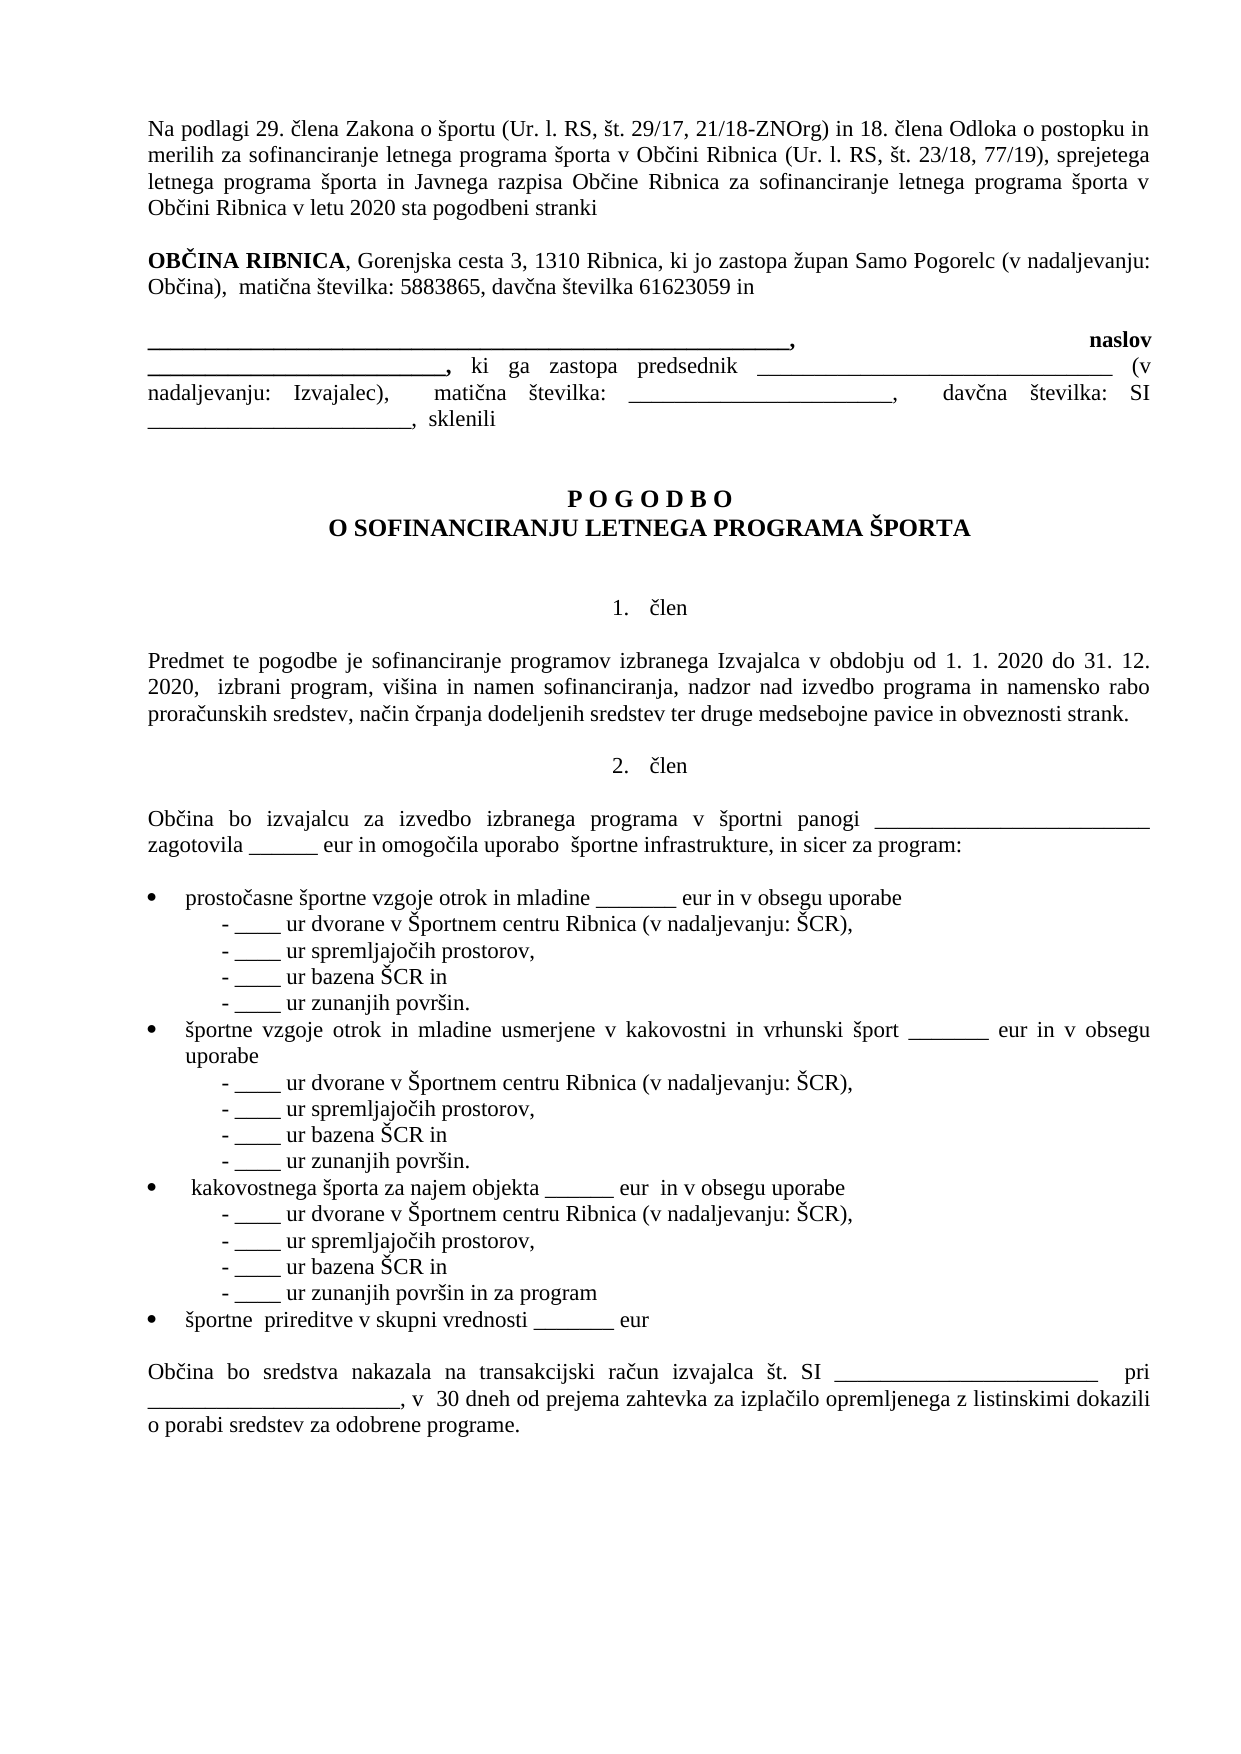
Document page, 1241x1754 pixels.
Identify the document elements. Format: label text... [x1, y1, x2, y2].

text - ____ ur dvorane v Športnem centru Ribnica (v nadaljevanju: ŠCR), [148, 1200, 1152, 1227]
text - ____ ur bazena ŠCR in [148, 1121, 1152, 1148]
list športne vzgoje otrok in mladine usmerjene v kakovostni in vrhunski šport _______ eur in v obsegu uporabe [148, 1016, 1152, 1068]
text Občina bo sredstva nakazala na transakcijski račun izvajalca št. SI _______________________ pri ______________________, v 30 dneh od prejema zahtevka za izplačilo opremljenega z listinskimi dokazili o porabi sredstev za odobrene programe. [148, 1358, 1152, 1437]
text - ____ ur zunanjih površin. [148, 989, 1152, 1016]
list prostočasne športne vzgoje otrok in mladine _______ eur in v obsegu uporabe [148, 884, 1152, 910]
text - ____ ur zunanjih površin. [148, 1148, 1152, 1174]
text Na podlagi 29. člena Zakona o športu (Ur. l. RS, št. 29/17, 21/18-ZNOrg) in 18. člena Odloka o postopku in merilih za sofinanciranje letnega programa športa v Občini Ribnica (Ur. l. RS, št. 23/18, 77/19), sprejetega letnega programa športa in Javnega razpisa Občine Ribnica za sofinanciranje letnega programa športa v Občini Ribnica v letu 2020 sta pogodbeni stranki [148, 115, 1152, 220]
list kakovostnega športa za najem objekta ______ eur in v obsegu uporabe [148, 1174, 1152, 1200]
text - ____ ur zunanjih površin in za program [148, 1279, 1152, 1306]
text - ____ ur bazena ŠCR in [148, 963, 1152, 989]
text - ____ ur dvorane v Športnem centru Ribnica (v nadaljevanju: ŠCR), [148, 910, 1152, 937]
text ________________________________________________________, naslov __________________________, ki ga zastopa predsednik _______________________________ (v nadaljevanju: Izvajalec), matična številka: _______________________, davčna številka: SI _______________________, sklenili [148, 326, 1152, 431]
list člen [148, 752, 1152, 779]
text - ____ ur dvorane v Športnem centru Ribnica (v nadaljevanju: ŠCR), [148, 1068, 1152, 1095]
text - ____ ur spremljajočih prostorov, [148, 1227, 1152, 1253]
text Občina bo izvajalcu za izvedbo izbranega programa v športni panogi ________________________ zagotovila ______ eur in omogočila uporabo športne infrastrukture, in sicer za program: [148, 805, 1152, 858]
text - ____ ur spremljajočih prostorov, [148, 1095, 1152, 1121]
text OBČINA RIBNICA, Gorenjska cesta 3, 1310 Ribnica, ki jo zastopa župan Samo Pogorelc (v nadaljevanju: Občina), matična številka: 5883865, davčna številka [148, 247, 1152, 299]
text O SOFINANCIRANJU LETNEGA PROGRAMA ŠPORTA [148, 513, 1152, 541]
list člen [148, 594, 1152, 621]
text - ____ ur spremljajočih prostorov, [148, 937, 1152, 963]
text Predmet te pogodbe je sofinanciranje programov izbranega Izvajalca v obdobju od 1. 1. 2020 do 31. 12. 2020, izbrani program, višina in namen sofinanciranja, nadzor nad izvedbo programa in namensko rabo proračunskih sredstev, način črpanja dodeljenih sredstev ter druge medsebojne pavice in obveznosti strank. [148, 647, 1152, 726]
text - ____ ur bazena ŠCR in [148, 1253, 1152, 1279]
text P O G O D B O [148, 484, 1152, 513]
list športne prireditve v skupni vrednosti _______ eur [148, 1306, 1152, 1332]
